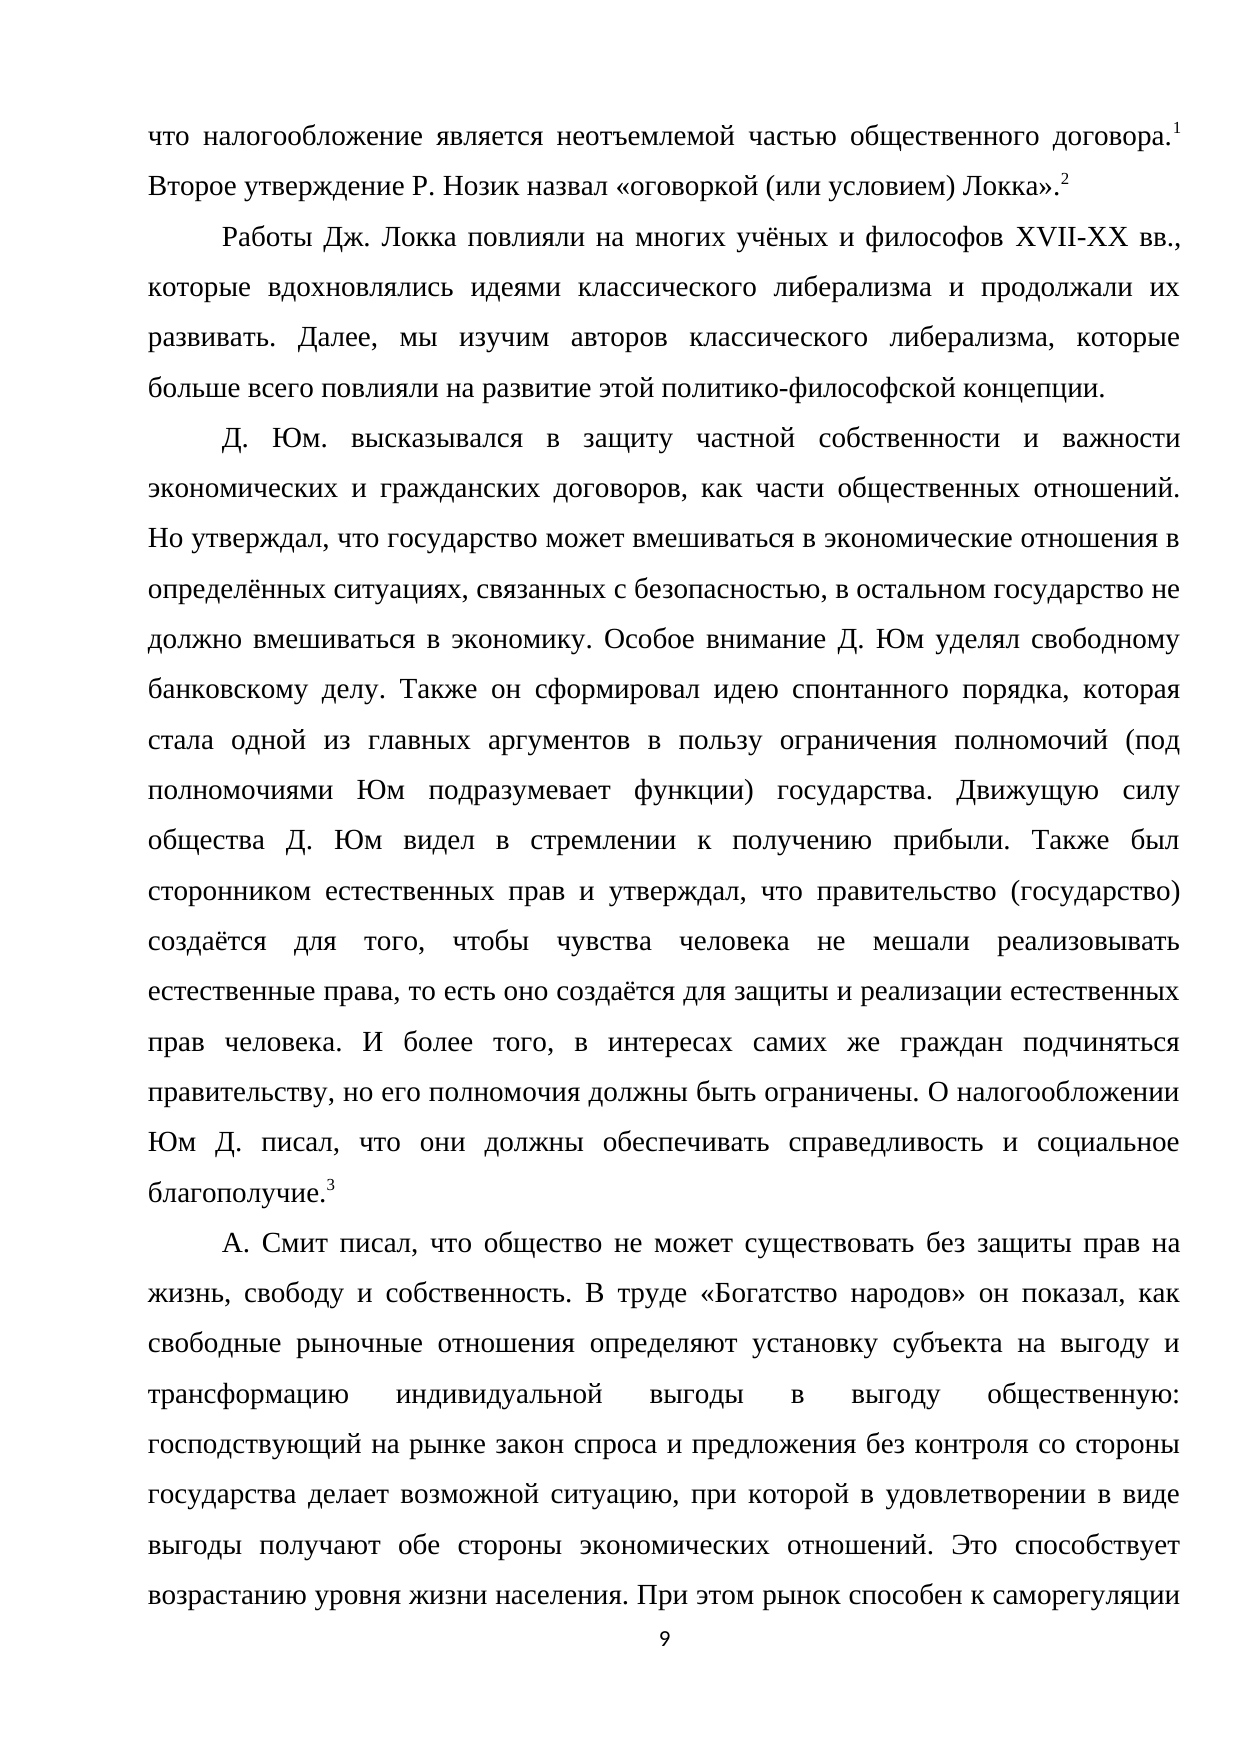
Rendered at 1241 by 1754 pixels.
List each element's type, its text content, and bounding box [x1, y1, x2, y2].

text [148, 1225, 1181, 1611]
text Работы Дж. Локка повлияли на многих учёных и философов XVII-XX вв., которые вдохновлялись идеями классического либерализма и продолжали их развивать. Далее, мы изучим авторов классического либерализма, которые больше всего повлияли на развитие этой политико-философской концепции. [148, 219, 1181, 403]
text Д. Юм. высказывался в защиту частной собственности и важности экономических и гражданских договоров, как части общественных отношений. Но утверждал, что государство может вмешиваться в экономические отношения в определённых ситуациях, связанных с безопасностью, в остальном государство не должно вмешиваться в экономику. Особое внимание Д. Юм уделял свободному банковскому делу. Также он сформировал идею спонтанного порядка, которая стала одной из главных аргументов в пользу ограничения полномочий (под полномочиями Юм подразумевает функции) государства. Движущую силу общества Д. Юм видел в стремлении к получению прибыли. Также был сторонником естественных прав и утверждал, что правительство (государство) создаётся для того, чтобы чувства человека не мешали реализовывать естественные права, то есть оно создаётся для защиты и реализации естественных прав человека. И более того, в интересах самих же граждан подчиняться правительству, но его полномочия должны быть ограничены. О налогообложении Юм Д. писал, что они должны обеспечивать справедливость и социальное благополучие. [148, 420, 1181, 1208]
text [148, 118, 1181, 202]
